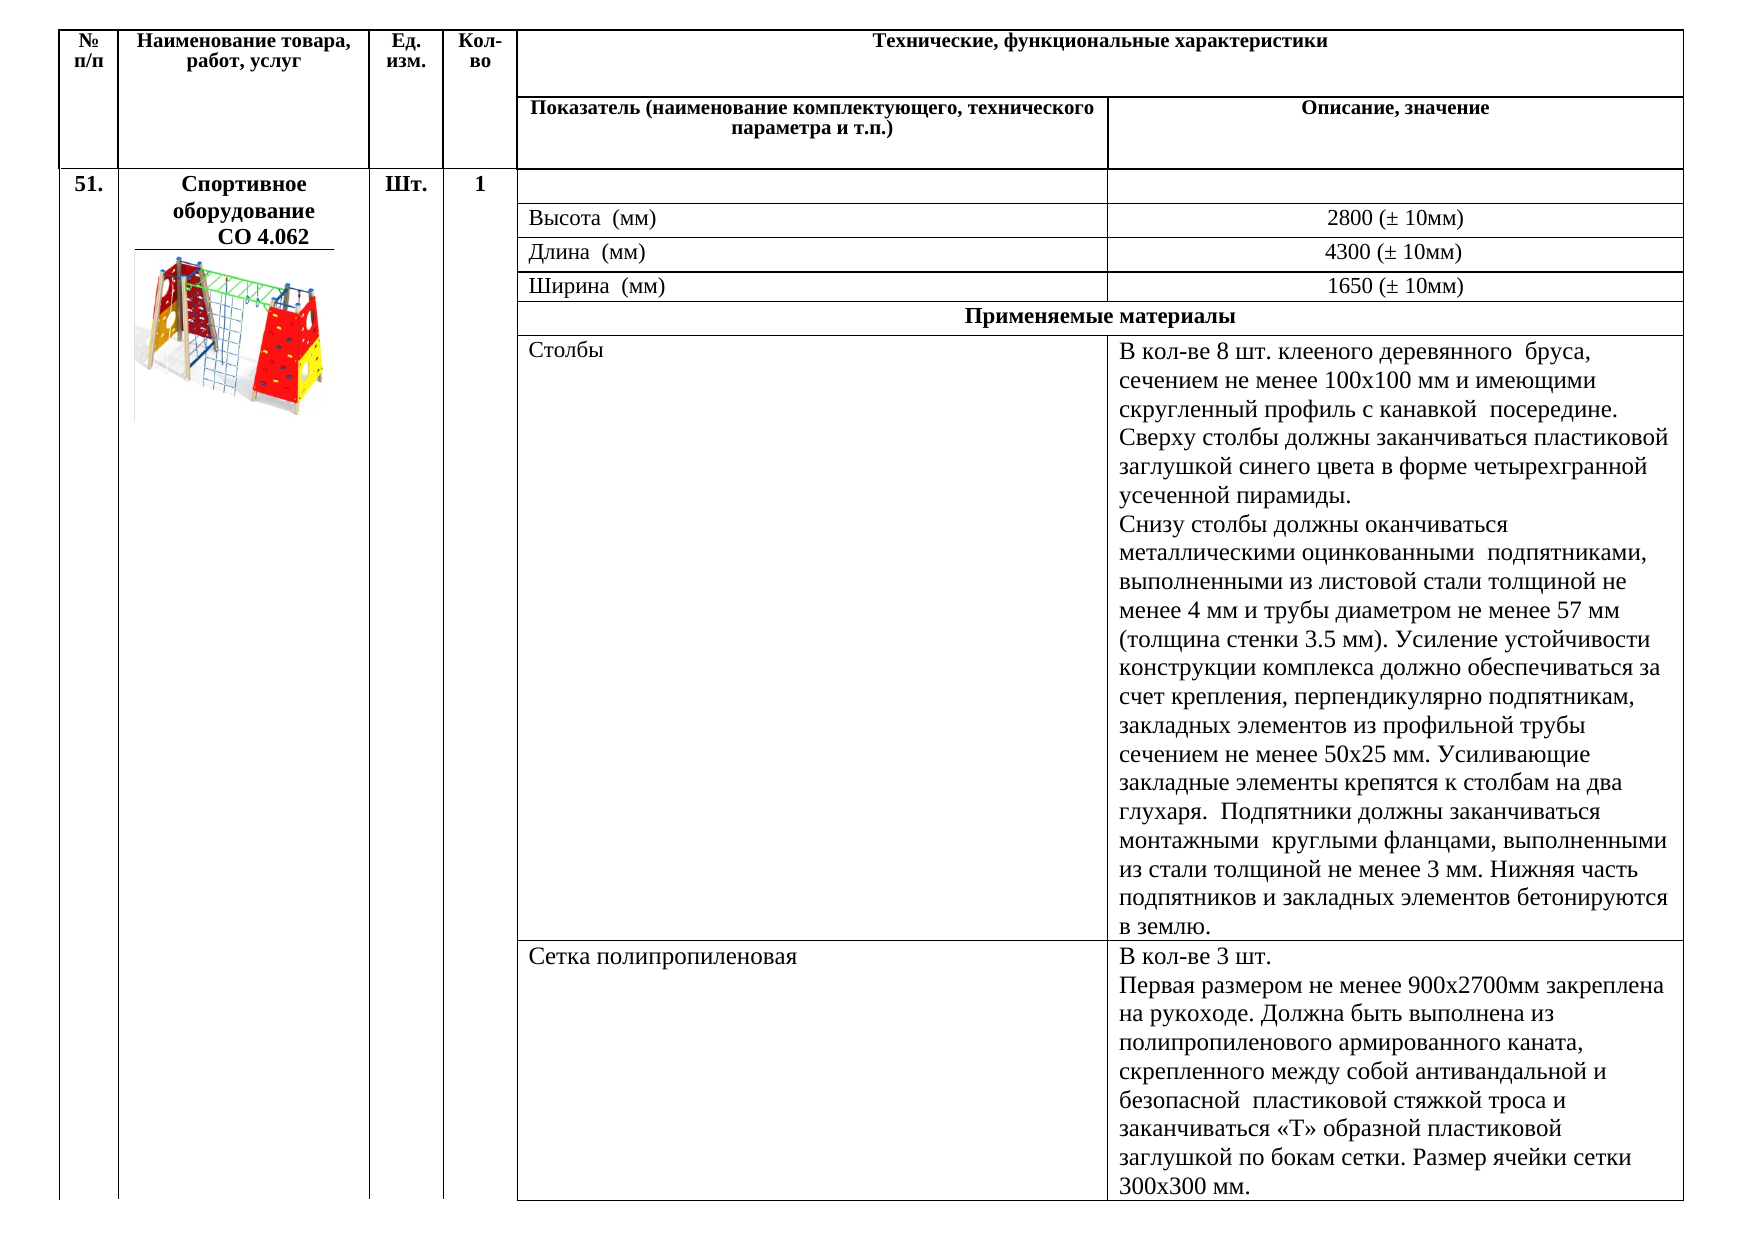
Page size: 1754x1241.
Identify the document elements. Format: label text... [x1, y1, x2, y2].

table_cell [1108, 170, 1683, 203]
table_cell Шт. [369, 169, 443, 1200]
table_header Ед. изм. [370, 31, 442, 168]
table_cell Ширина (мм) [518, 273, 1107, 301]
table_header № п/п [60, 31, 117, 168]
table_cell В кол-ве 8 шт. клееного деревянного бруса, сечением не менее 100х100 мм и имеющими скругленный профиль с канавкой посередине. Сверху столбы должны заканчиваться пластиковой заглушкой синего цвета в форме четырехгранной усеченной пирамиды. Снизу столбы должны оканчиваться металлическими оцинкованными подпятниками, выполненными из листовой стали толщиной не менее 4 мм и трубы диаметром не менее 57 мм (толщина стенки 3.5 мм). Усиление устойчивости конструкции комплекса должно обеспечиваться за счет крепления, перпендикулярно подпятникам, закладных элементов из профильной трубы сечением не менее 50х25 мм. Усиливающие закладные элементы крепятся к столбам на два глухаря. Подпятники должны заканчиваться монтажными круглыми фланцами, выполненными из стали толщиной не менее 3 мм. Нижняя часть подпятников и закладных элементов бетонируются в землю. [1108, 336, 1683, 940]
table_cell Длина (мм) [518, 238, 1107, 271]
table_cell 1 [443, 169, 517, 1200]
picture [134, 249, 335, 421]
table_cell Показатель (наименование комплектующего, технического параметра и т.п.) [518, 98, 1107, 168]
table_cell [518, 941, 1107, 1200]
table_header Кол-во [444, 31, 516, 168]
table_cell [1108, 941, 1683, 1200]
table_cell Высота (мм) [518, 204, 1107, 237]
table_cell Столбы [518, 336, 1107, 940]
table_cell Описание, значение [1109, 98, 1683, 168]
table_cell 51. [60, 169, 118, 1200]
table_cell 2800 (± 10мм) [1108, 204, 1683, 237]
table_cell [518, 170, 1107, 203]
table_cell 1650 (± 10мм) [1108, 273, 1683, 301]
table_header Наименование товара, работ, услуг [119, 31, 368, 168]
table_header Технические, функциональные характеристики [518, 31, 1683, 96]
table_cell Применяемые материалы [518, 302, 1683, 335]
table_cell Спортивное оборудование СО 4.062 [118, 169, 369, 1200]
table_cell 4300 (± 10мм) [1108, 238, 1683, 271]
